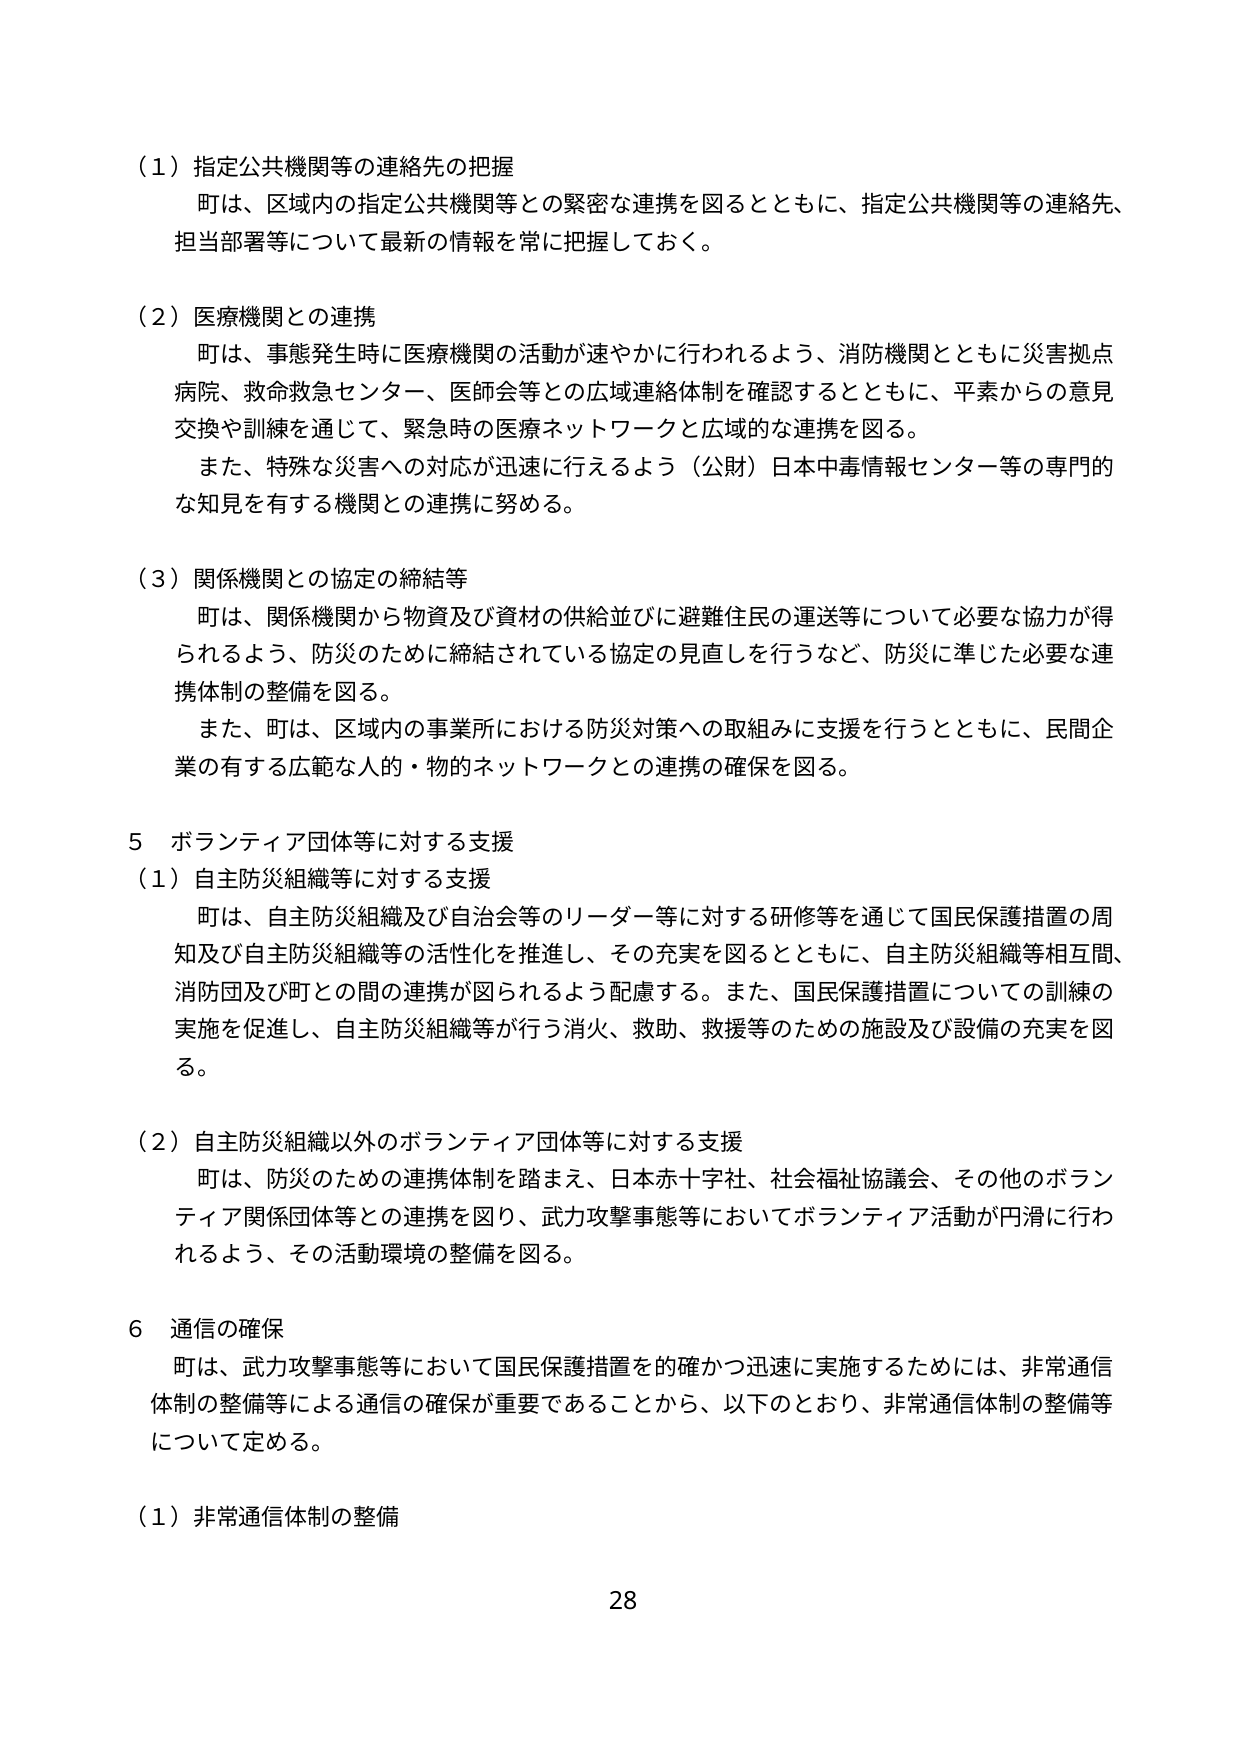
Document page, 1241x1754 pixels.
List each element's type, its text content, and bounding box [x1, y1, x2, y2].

text 町は、事態発生時に医療機関の活動が速やかに行われるよう、消防機関とともに災害拠点病院、救命救急センター、医師会等との広域連絡体制を確認するとともに、平素からの意見交換や訓練を通じて、緊急時の医療ネットワークと広域的な連携を図る。 [174, 334, 1122, 447]
text 町は、武力攻撃事態等において国民保護措置を的確かつ迅速に実施するためには、非常通信体制の整備等による通信の確保が重要であることから、以下のとおり、非常通信体制の整備等について定める。 [150, 1347, 1122, 1459]
text また、町は、区域内の事業所における防災対策への取組みに支援を行うとともに、民間企業の有する広範な人的・物的ネットワークとの連携の確保を図る。 [174, 709, 1122, 784]
text ５ ボランティア団体等に対する支援 [124, 822, 1122, 859]
text 町は、区域内の指定公共機関等との緊密な連携を図るとともに、指定公共機関等の連絡先、担当部署等について最新の情報を常に把握しておく。 [174, 184, 1122, 259]
text （１）非常通信体制の整備 [124, 1497, 1122, 1534]
text また、特殊な災害への対応が迅速に行えるよう（公財）日本中毒情報センター等の専門的な知見を有する機関との連携に努める。 [174, 447, 1122, 522]
text （２）医療機関との連携 [124, 297, 1122, 334]
text （２）自主防災組織以外のボランティア団体等に対する支援 [124, 1122, 1122, 1159]
text （３）関係機関との協定の締結等 [124, 559, 1122, 597]
text 町は、関係機関から物資及び資材の供給並びに避難住民の運送等について必要な協力が得られるよう、防災のために締結されている協定の見直しを行うなど、防災に準じた必要な連携体制の整備を図る。 [174, 597, 1122, 709]
text （１）自主防災組織等に対する支援 [124, 859, 1122, 897]
text ６ 通信の確保 [124, 1309, 1122, 1347]
text 町は、防災のための連携体制を踏まえ、日本赤十字社、社会福祉協議会、その他のボランティア関係団体等との連携を図り、武力攻撃事態等においてボランティア活動が円滑に行われるよう、その活動環境の整備を図る。 [174, 1159, 1122, 1272]
text （１）指定公共機関等の連絡先の把握 [124, 147, 1122, 184]
text 町は、自主防災組織及び自治会等のリーダー等に対する研修等を通じて国民保護措置の周知及び自主防災組織等の活性化を推進し、その充実を図るとともに、自主防災組織等相互間、消防団及び町との間の連携が図られるよう配慮する。また、国民保護措置についての訓練の実施を促進し、自主防災組織等が行う消火、救助、救援等のための施設及び設備の充実を図る。 [174, 897, 1122, 1084]
